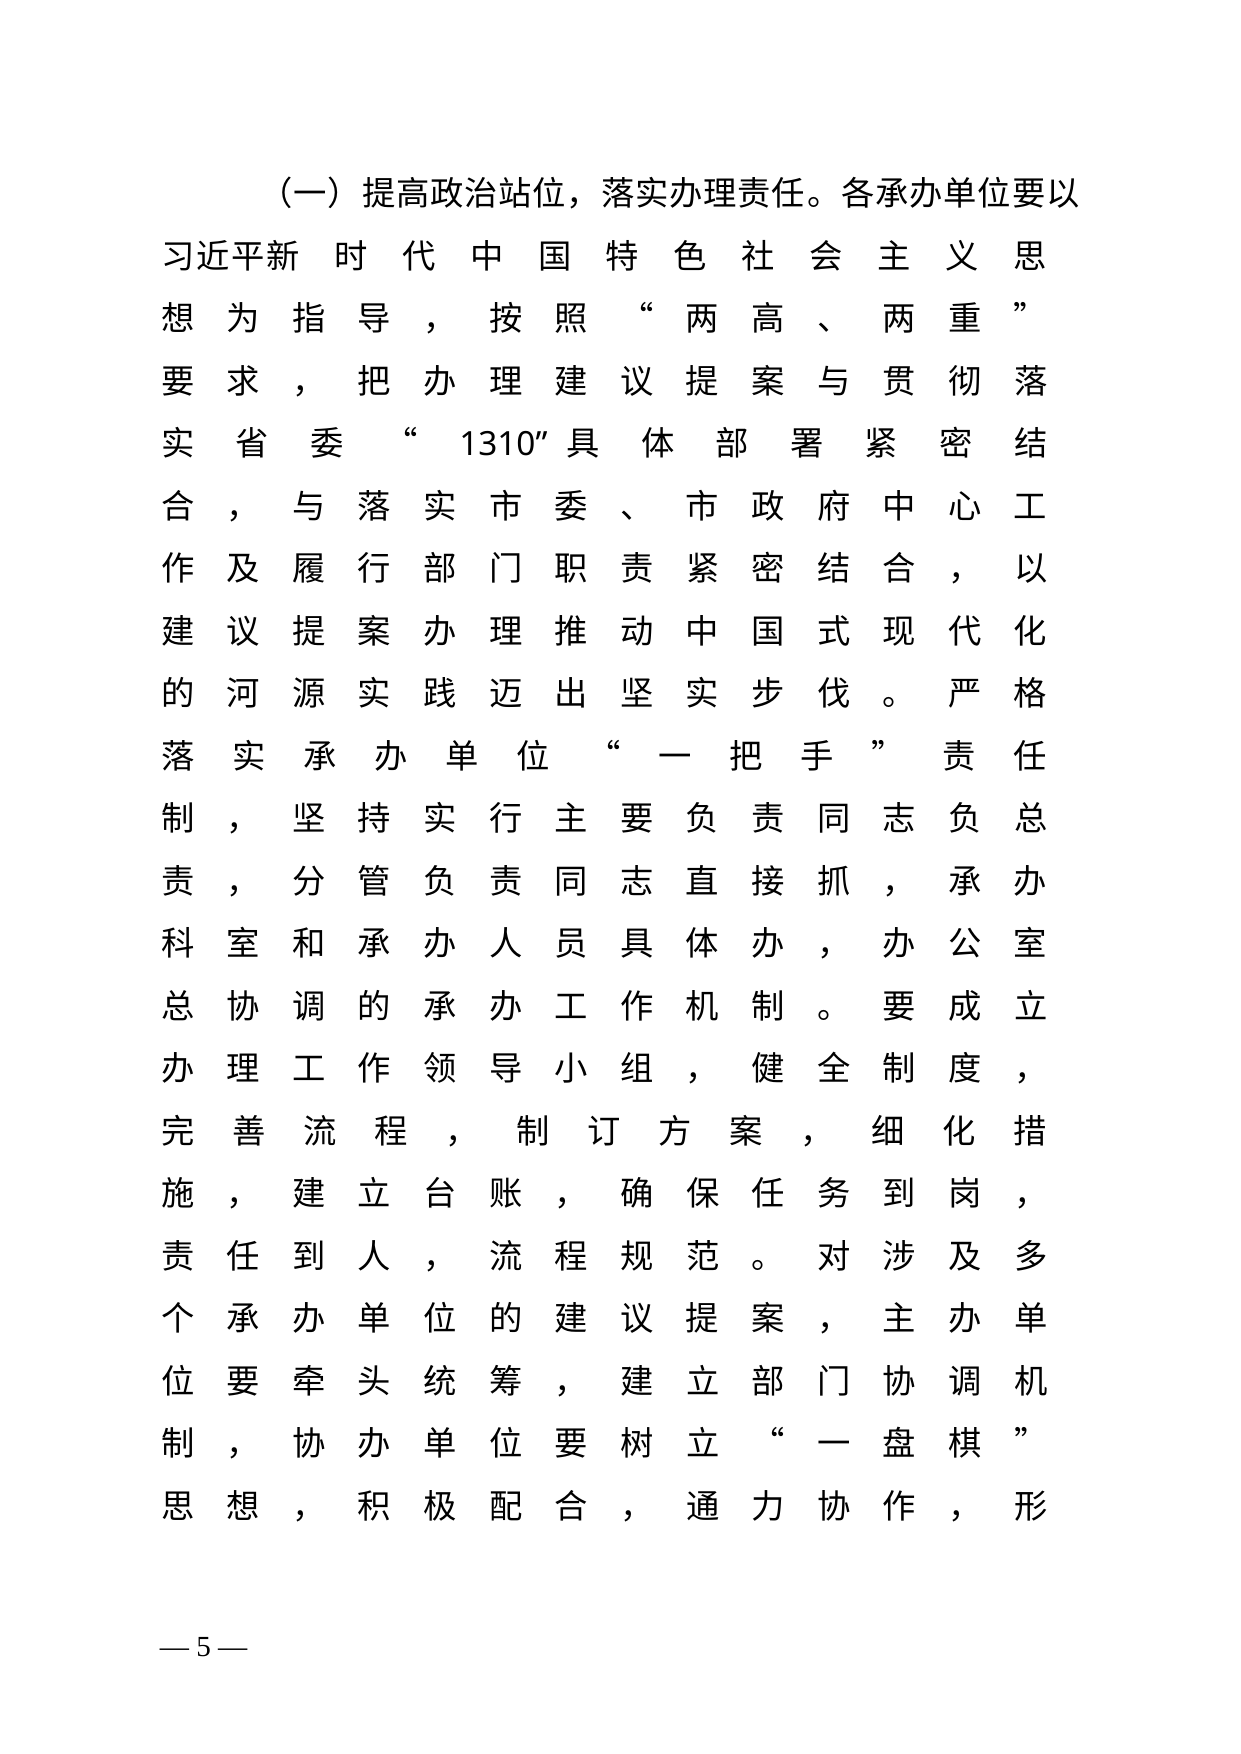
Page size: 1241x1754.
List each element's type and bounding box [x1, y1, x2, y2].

text [161, 160, 1079, 1535]
